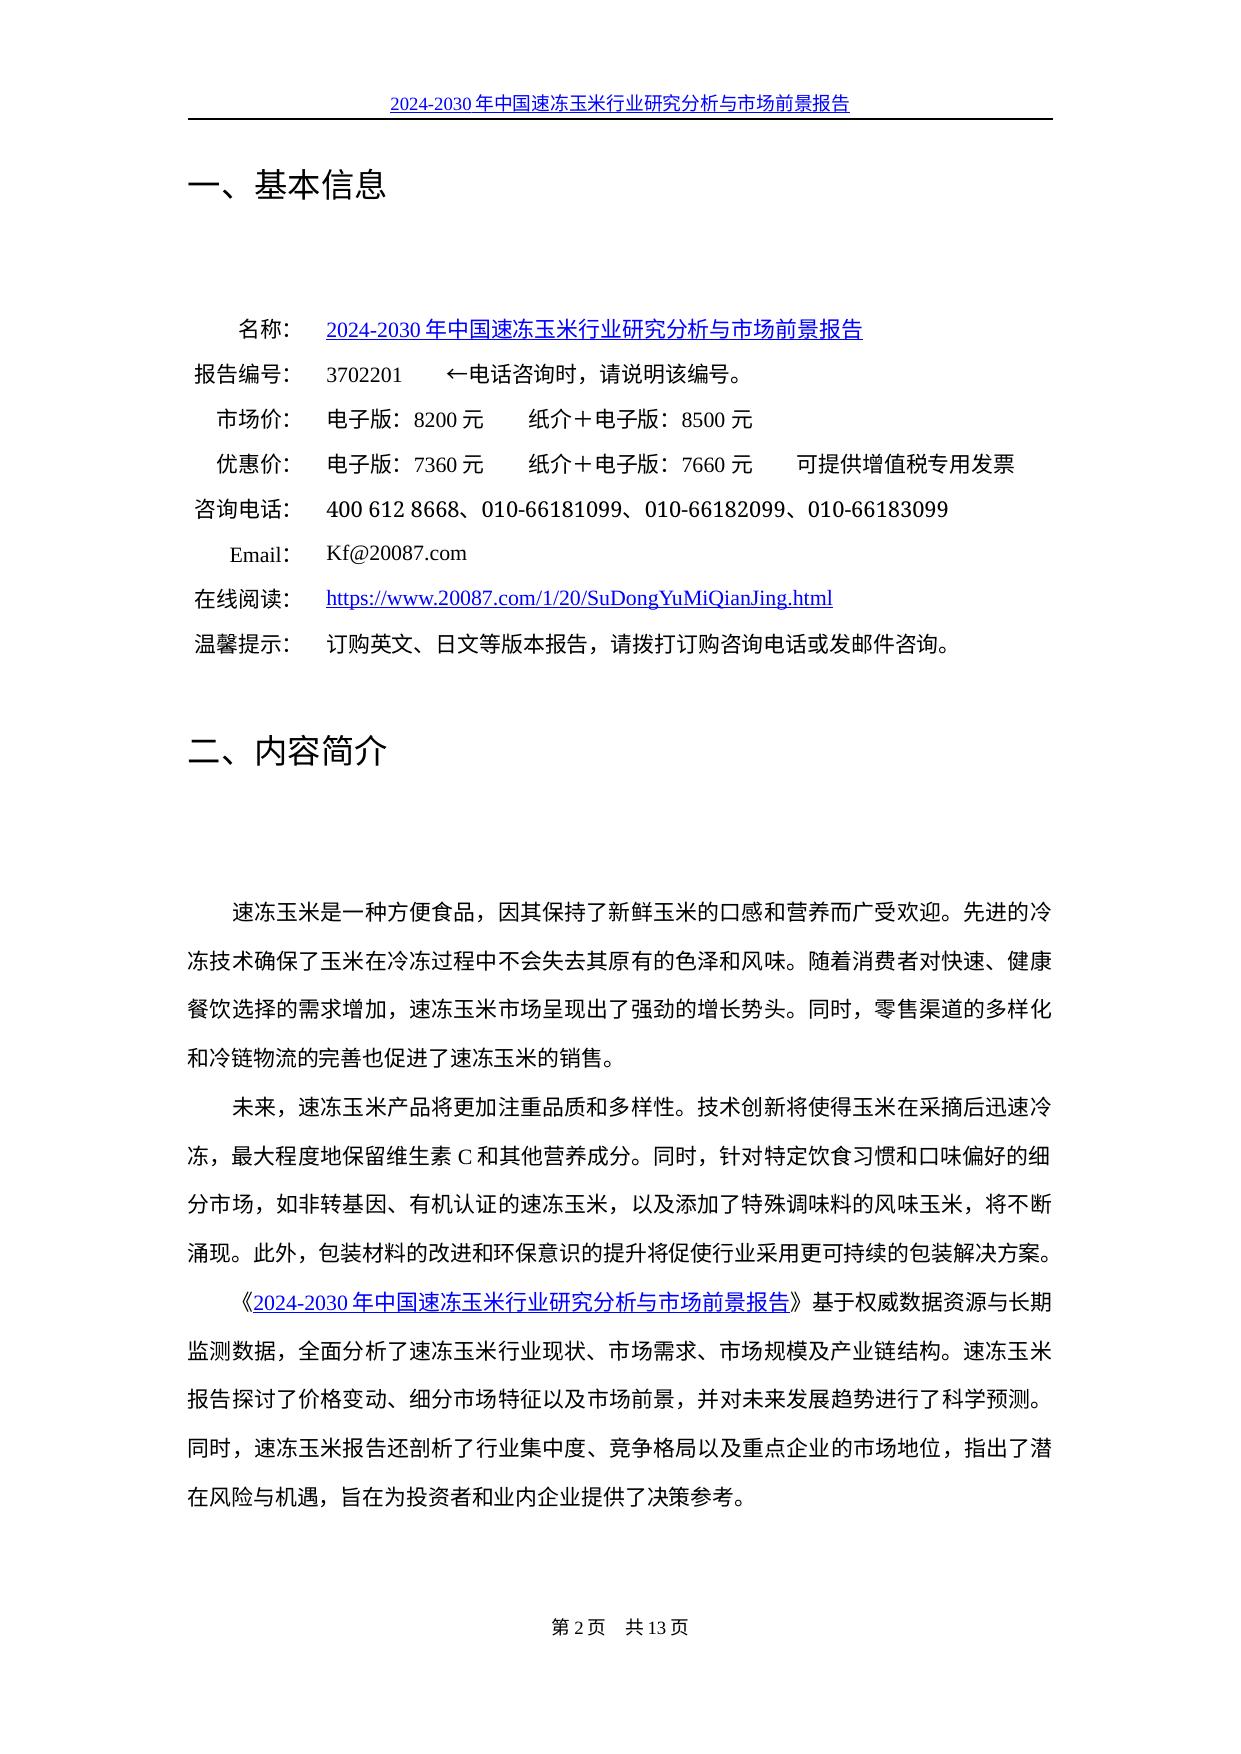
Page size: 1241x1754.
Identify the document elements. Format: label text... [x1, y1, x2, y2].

table_cell 优惠价： [167, 447, 315, 492]
table_cell 报告编号： [167, 357, 315, 402]
table_cell 订购英文、日文等版本报告，请拨打订购咨询电话或发邮件咨询。 [315, 627, 1073, 672]
table_cell 咨询电话： [167, 492, 315, 537]
title 一、基本信息 [187, 150, 1053, 215]
title 二、内容简介 [187, 717, 1053, 782]
table_cell 400 612 8668、010-66181099、010-66182099、010-66183099 [315, 492, 1073, 537]
table_cell [315, 582, 1073, 627]
table_cell 市场价： [167, 402, 315, 447]
table_header 名称： [167, 312, 315, 357]
table_cell 在线阅读： [167, 582, 315, 627]
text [187, 894, 1053, 1512]
table_cell 温馨提示： [167, 627, 315, 672]
table_cell Kf@20087.com [315, 537, 1073, 582]
table_cell 电子版：7360 元 纸介＋电子版：7660 元 可提供增值税专用发票 [315, 447, 1073, 492]
table_cell 电子版：8200 元 纸介＋电子版：8500 元 [315, 402, 1073, 447]
table_header 2024-2030年中国速冻玉米行业研究分析与市场前景报告 [315, 312, 1073, 357]
table_cell Email： [167, 537, 315, 582]
table_cell 3702201 ←电话咨询时，请说明该编号。 [315, 357, 1073, 402]
